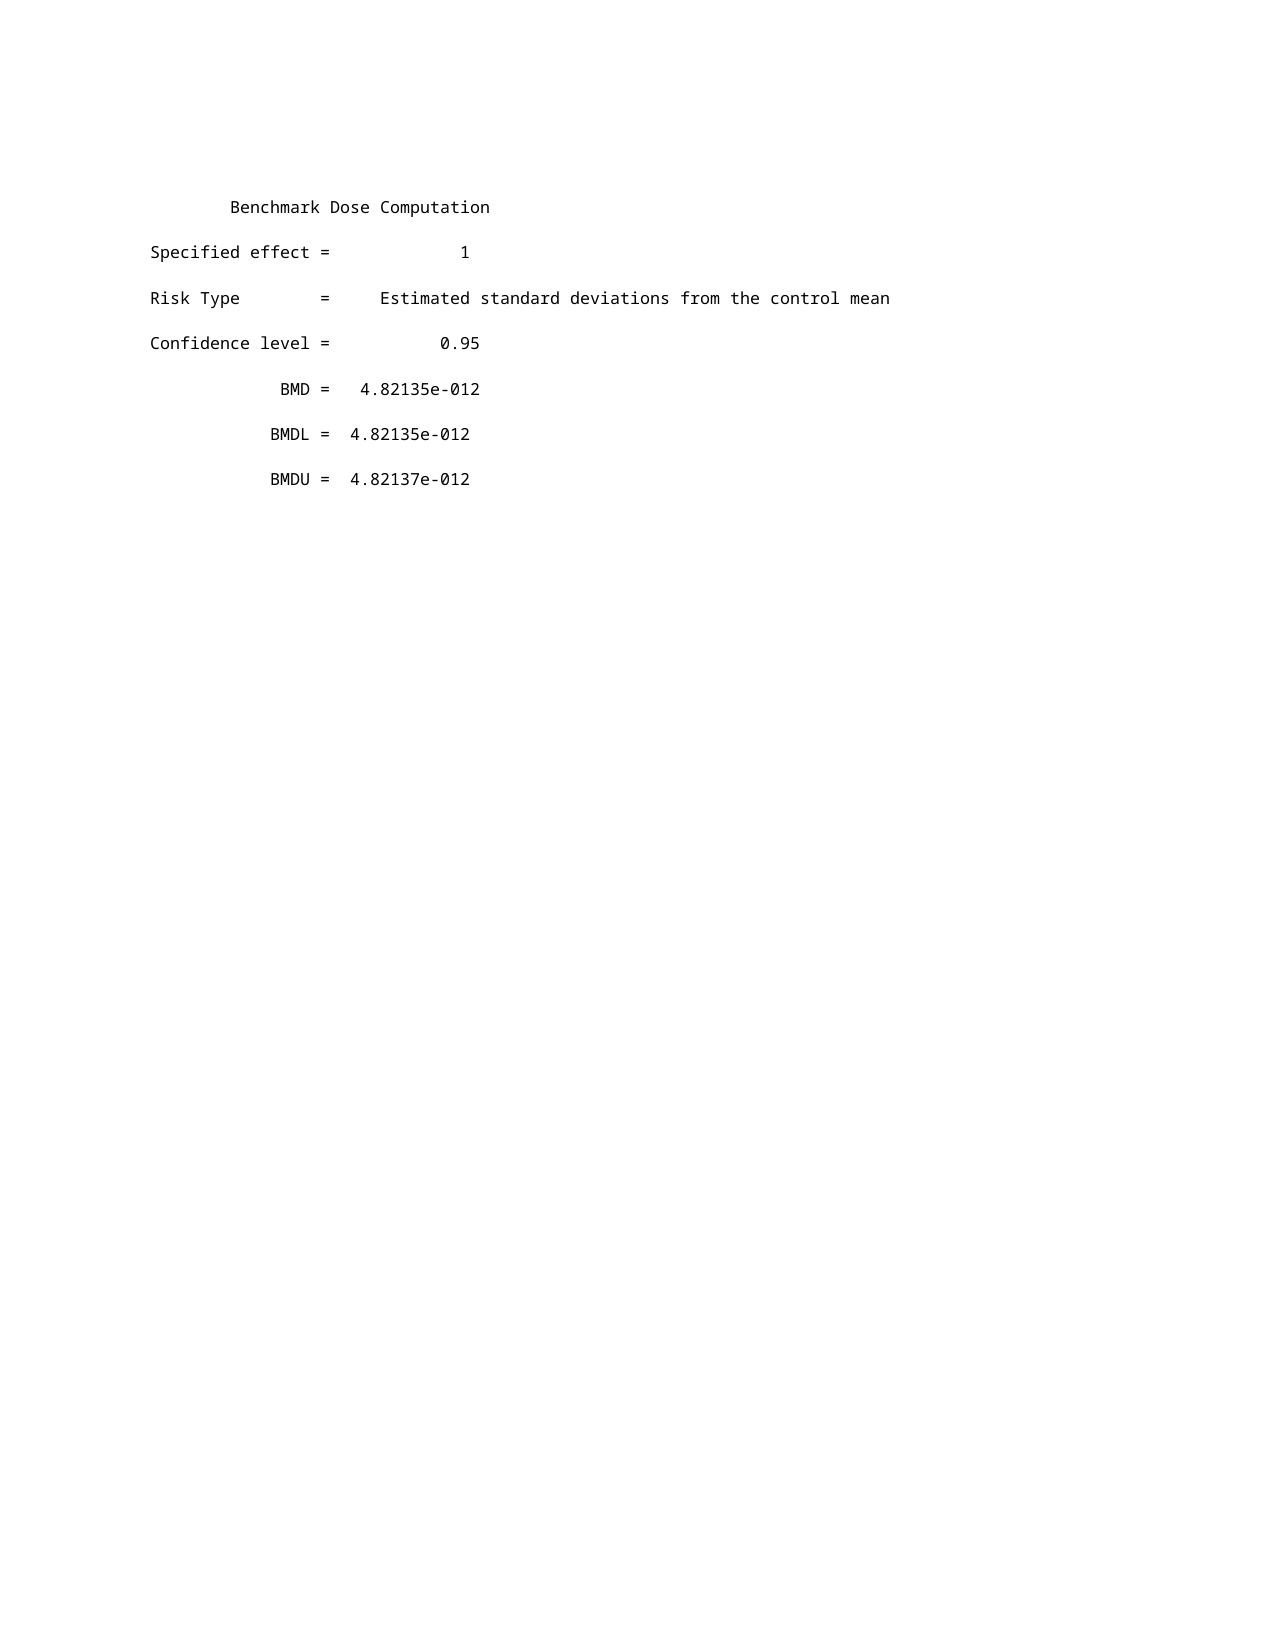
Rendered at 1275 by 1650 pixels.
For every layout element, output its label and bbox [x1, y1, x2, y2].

text [150, 150, 1125, 536]
